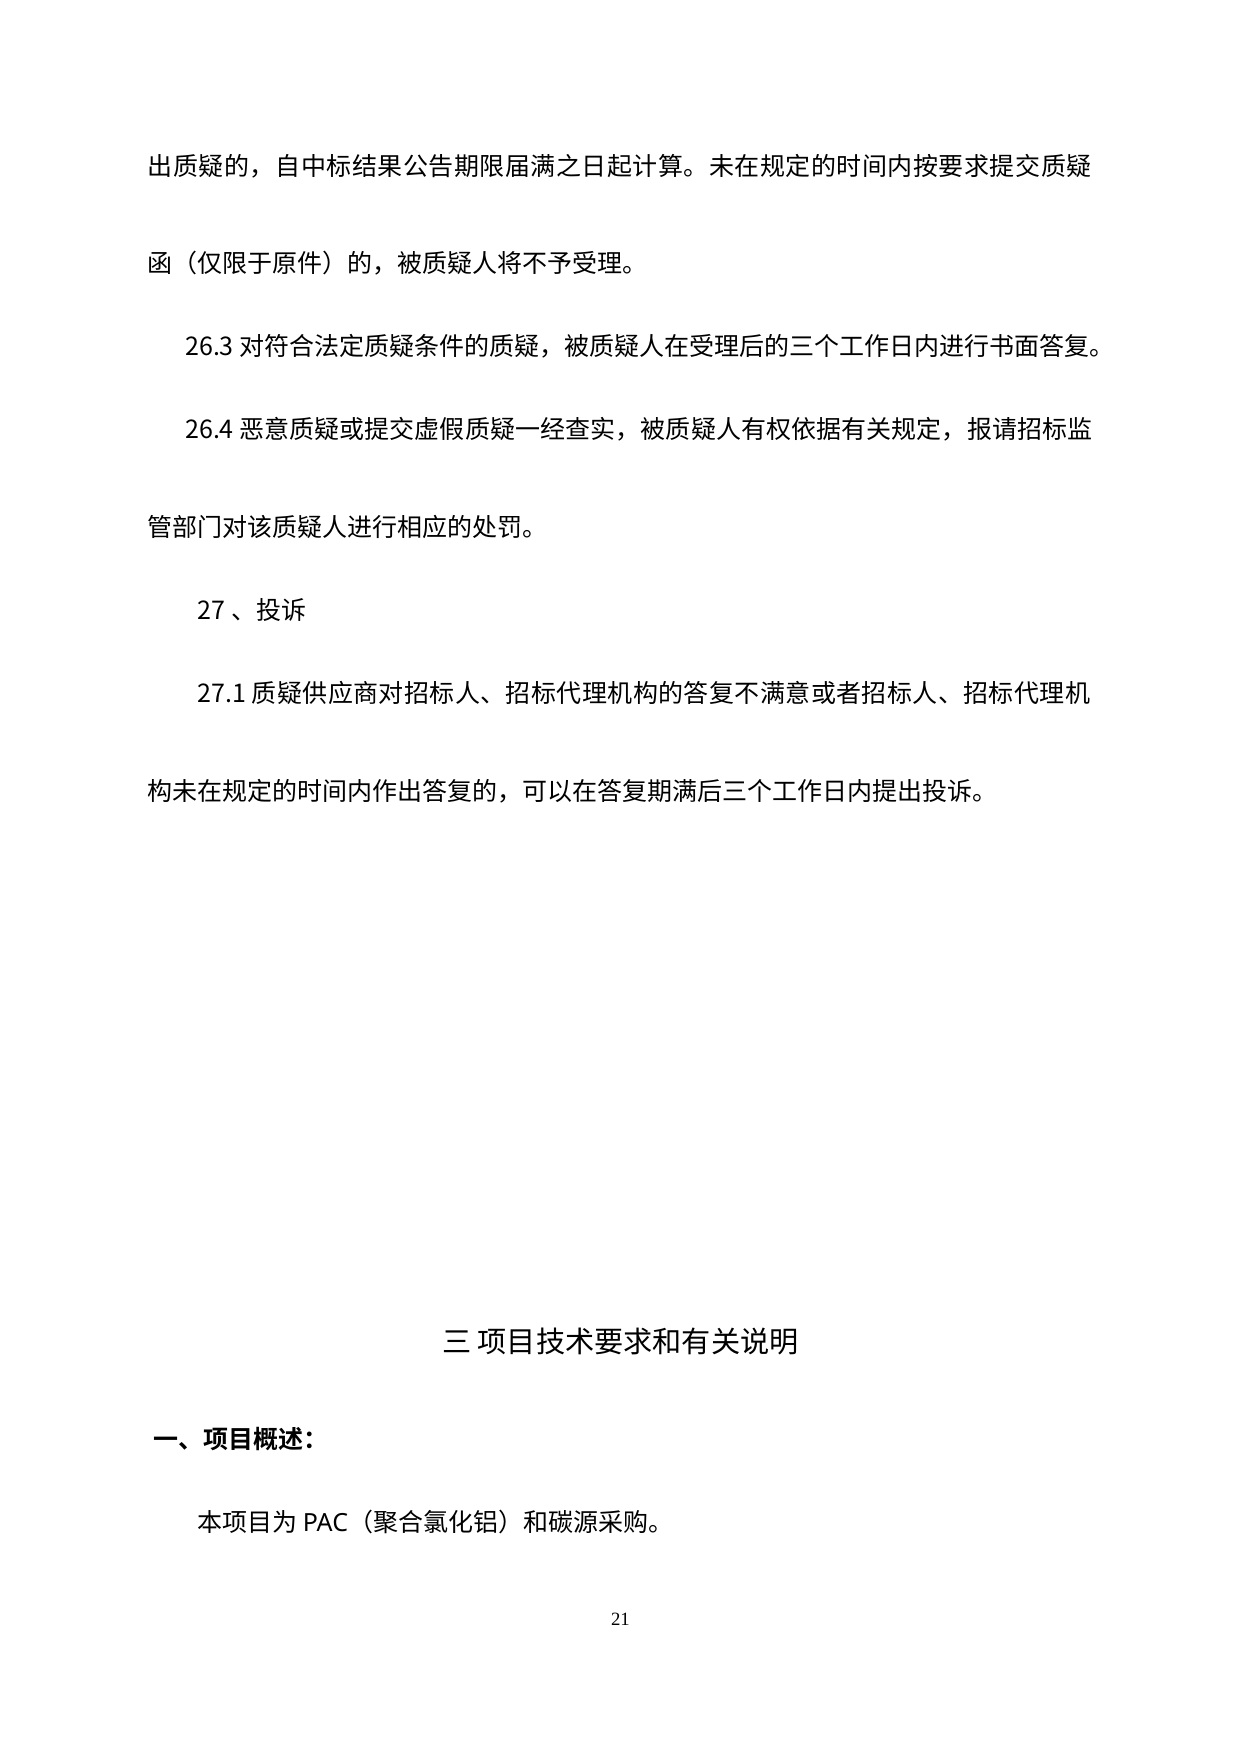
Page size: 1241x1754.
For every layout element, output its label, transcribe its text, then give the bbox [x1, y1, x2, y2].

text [148, 132, 1092, 294]
text 27 、投诉 [148, 576, 1092, 641]
text 26.3 对符合法定质疑条件的质疑，被质疑人在受理后的三个工作日内进行书面答复。 [148, 312, 1092, 377]
text 26.4恶意质疑或提交虚假质疑一经查实，被质疑人有权依据有关规定，报请招标监管部门对该质疑人进行相应的处罚。 [148, 395, 1092, 558]
text 三 项目技术要求和有关说明 [148, 1307, 1092, 1372]
text 本项目为PAC（聚合氯化铝）和碳源采购。 [148, 1488, 1092, 1553]
text 27.1质疑供应商对招标人、招标代理机构的答复不满意或者招标人、招标代理机构未在规定的时间内作出答复的，可以在答复期满后三个工作日内提出投诉。 [148, 659, 1092, 822]
text 一、项目概述： [148, 1405, 1092, 1470]
